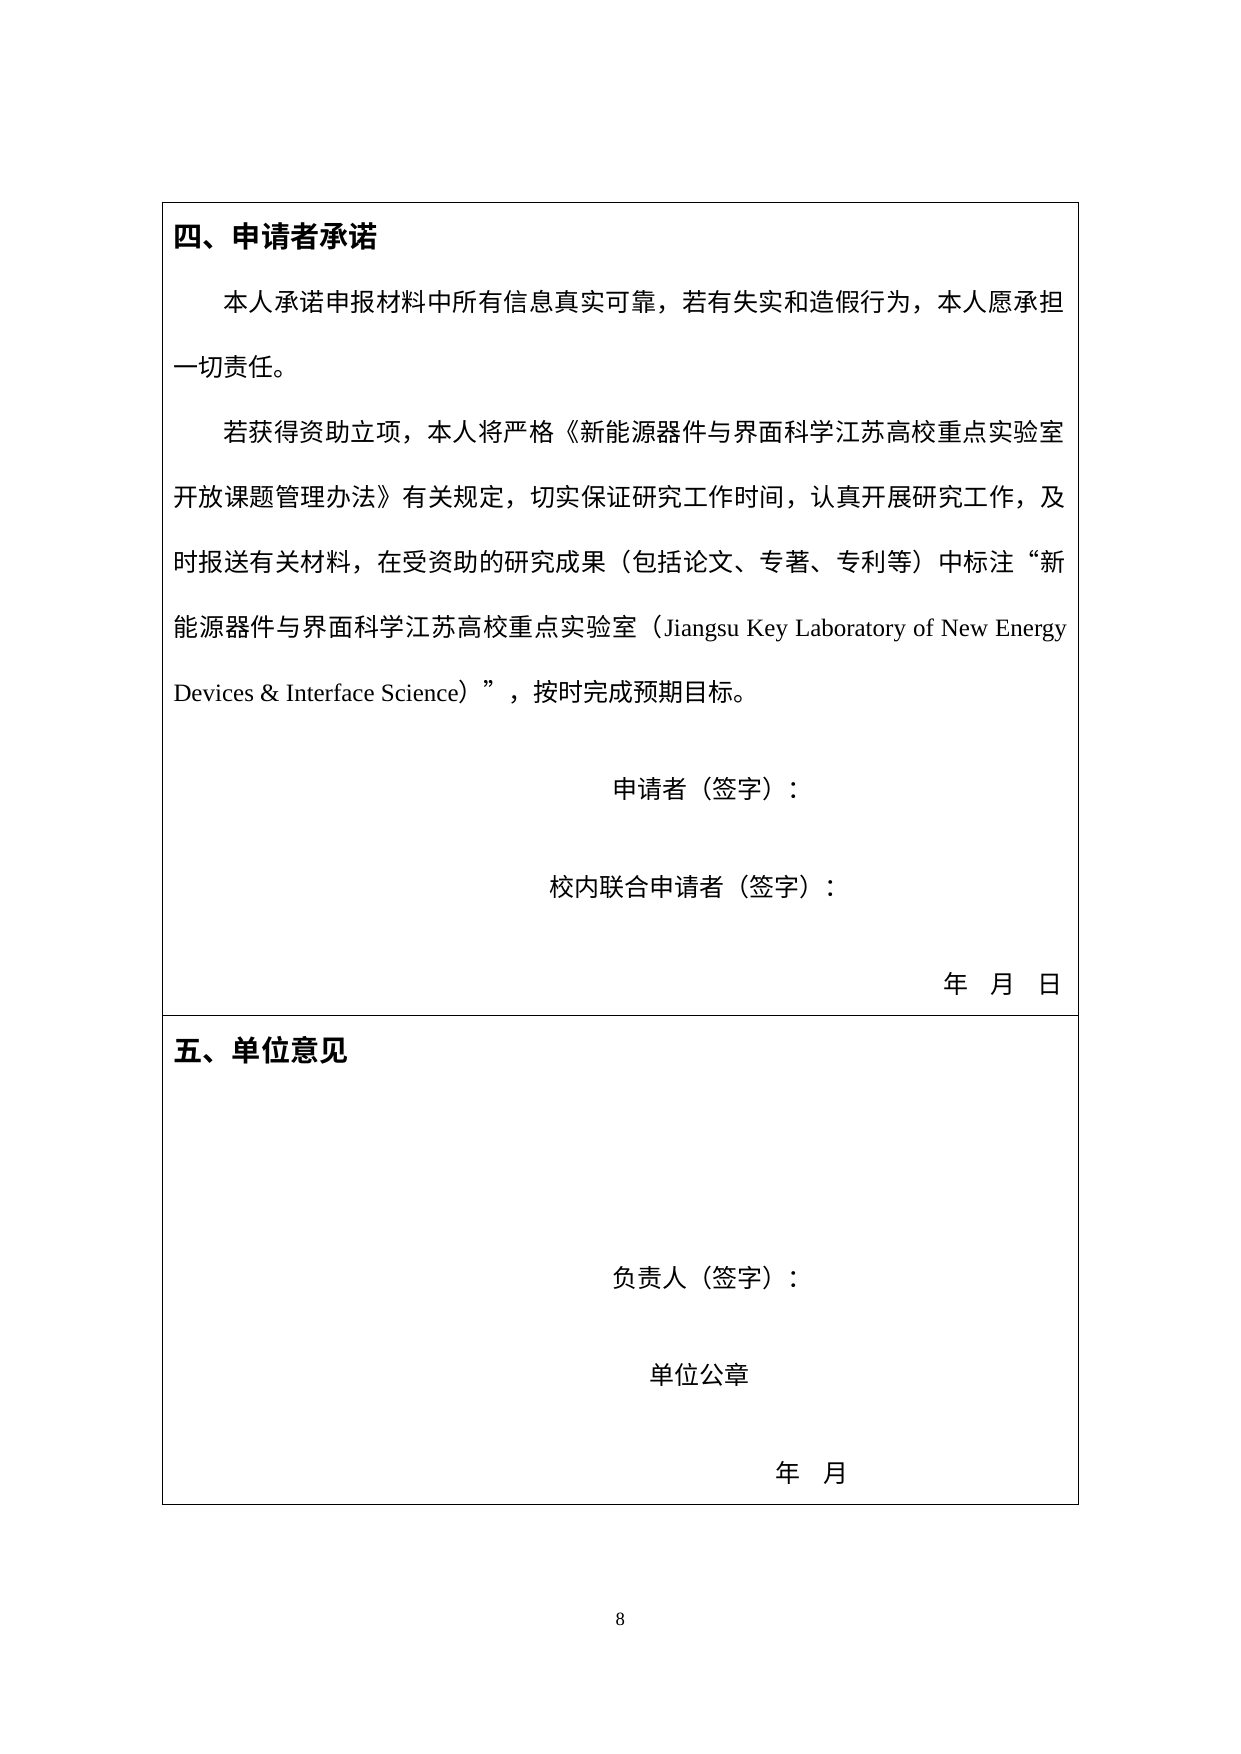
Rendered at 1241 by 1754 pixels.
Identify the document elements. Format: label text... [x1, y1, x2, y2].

table_cell 五、单位意见 负责人（签字）： 单位公章 年 月 [163, 1016, 1078, 1504]
table_header 四、申请者承诺 本人承诺申报材料中所有信息真实可靠，若有失实和造假行为，本人愿承担一切责任。 若获得资助立项，本人将严格《新能源器件与界面科学江苏高校重点实验室开放课题管理办法》有关规定，切实保证研究工作时间，认真开展研究工作，及时报送有关材料，在受资助的研究成果（包括论文、专著、专利等）中标注“新能源器件与界面科学江苏高校重点实验室（Jiangsu Key Laboratory of New Energy Devices & Interface Science）”，按时完成预期目标。 申请者（签字）： 校内联合申请者（签字）： 年 月 日 [163, 203, 1078, 1015]
